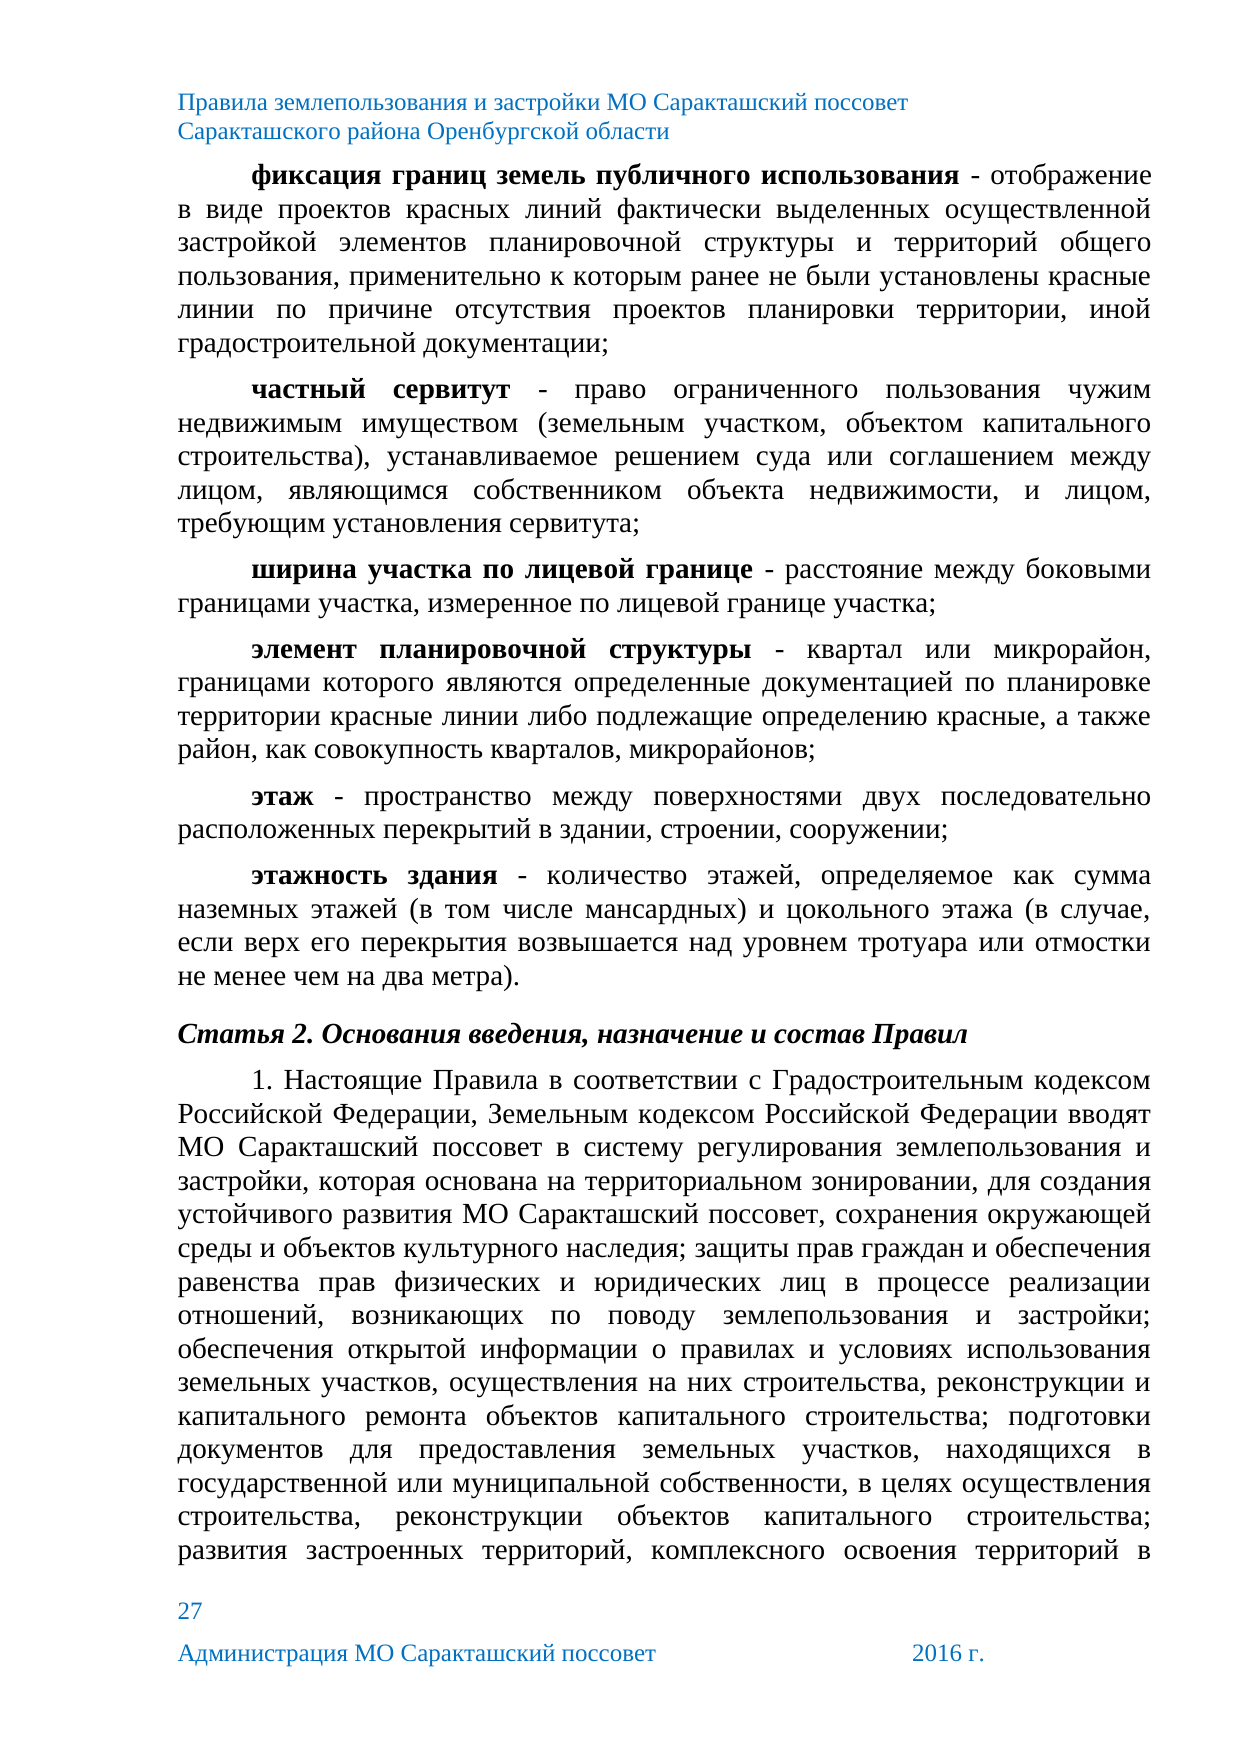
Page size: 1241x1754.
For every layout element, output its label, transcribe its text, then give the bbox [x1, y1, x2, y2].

text элемент планировочной структуры - квартал или микрорайон, границами которого являются определенные документацией по планировке территории красные линии либо подлежащие определению красные, а также район, как совокупность кварталов, микрорайонов; [177, 631, 1152, 765]
text этаж - пространство между поверхностями двух последовательно расположенных перекрытий в здании, строении, сооружении; [177, 778, 1152, 845]
text фиксация границ земель публичного использования - отображение в виде проектов красных линий фактически выделенных осуществленной застройкой элементов планировочной структуры и территорий общего пользования, применительно к которым ранее не были установлены красные линии по причине отсутствия проектов планировки территории, иной градостроительной документации; [177, 157, 1152, 359]
text частный сервитут - право ограниченного пользования чужим недвижимым имуществом (земельным участком, объектом капитального строительства), устанавливаемое решением суда или соглашением между лицом, являющимся собственником объекта недвижимости, и лицом, требующим установления сервитута; [177, 371, 1152, 539]
text этажность здания - количество этажей, определяемое как сумма наземных этажей (в том числе мансардных) и цокольного этажа (в случае, если верх его перекрытия возвышается над уровнем тротуара или отмостки не менее чем на два метра). [177, 857, 1152, 991]
subtitle Статья 2. Основания введения, назначение и состав Правил [177, 1016, 1152, 1050]
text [177, 1062, 1152, 1566]
text ширина участка по лицевой границе - расстояние между боковыми границами участка, измеренное по лицевой границе участка; [177, 551, 1152, 618]
